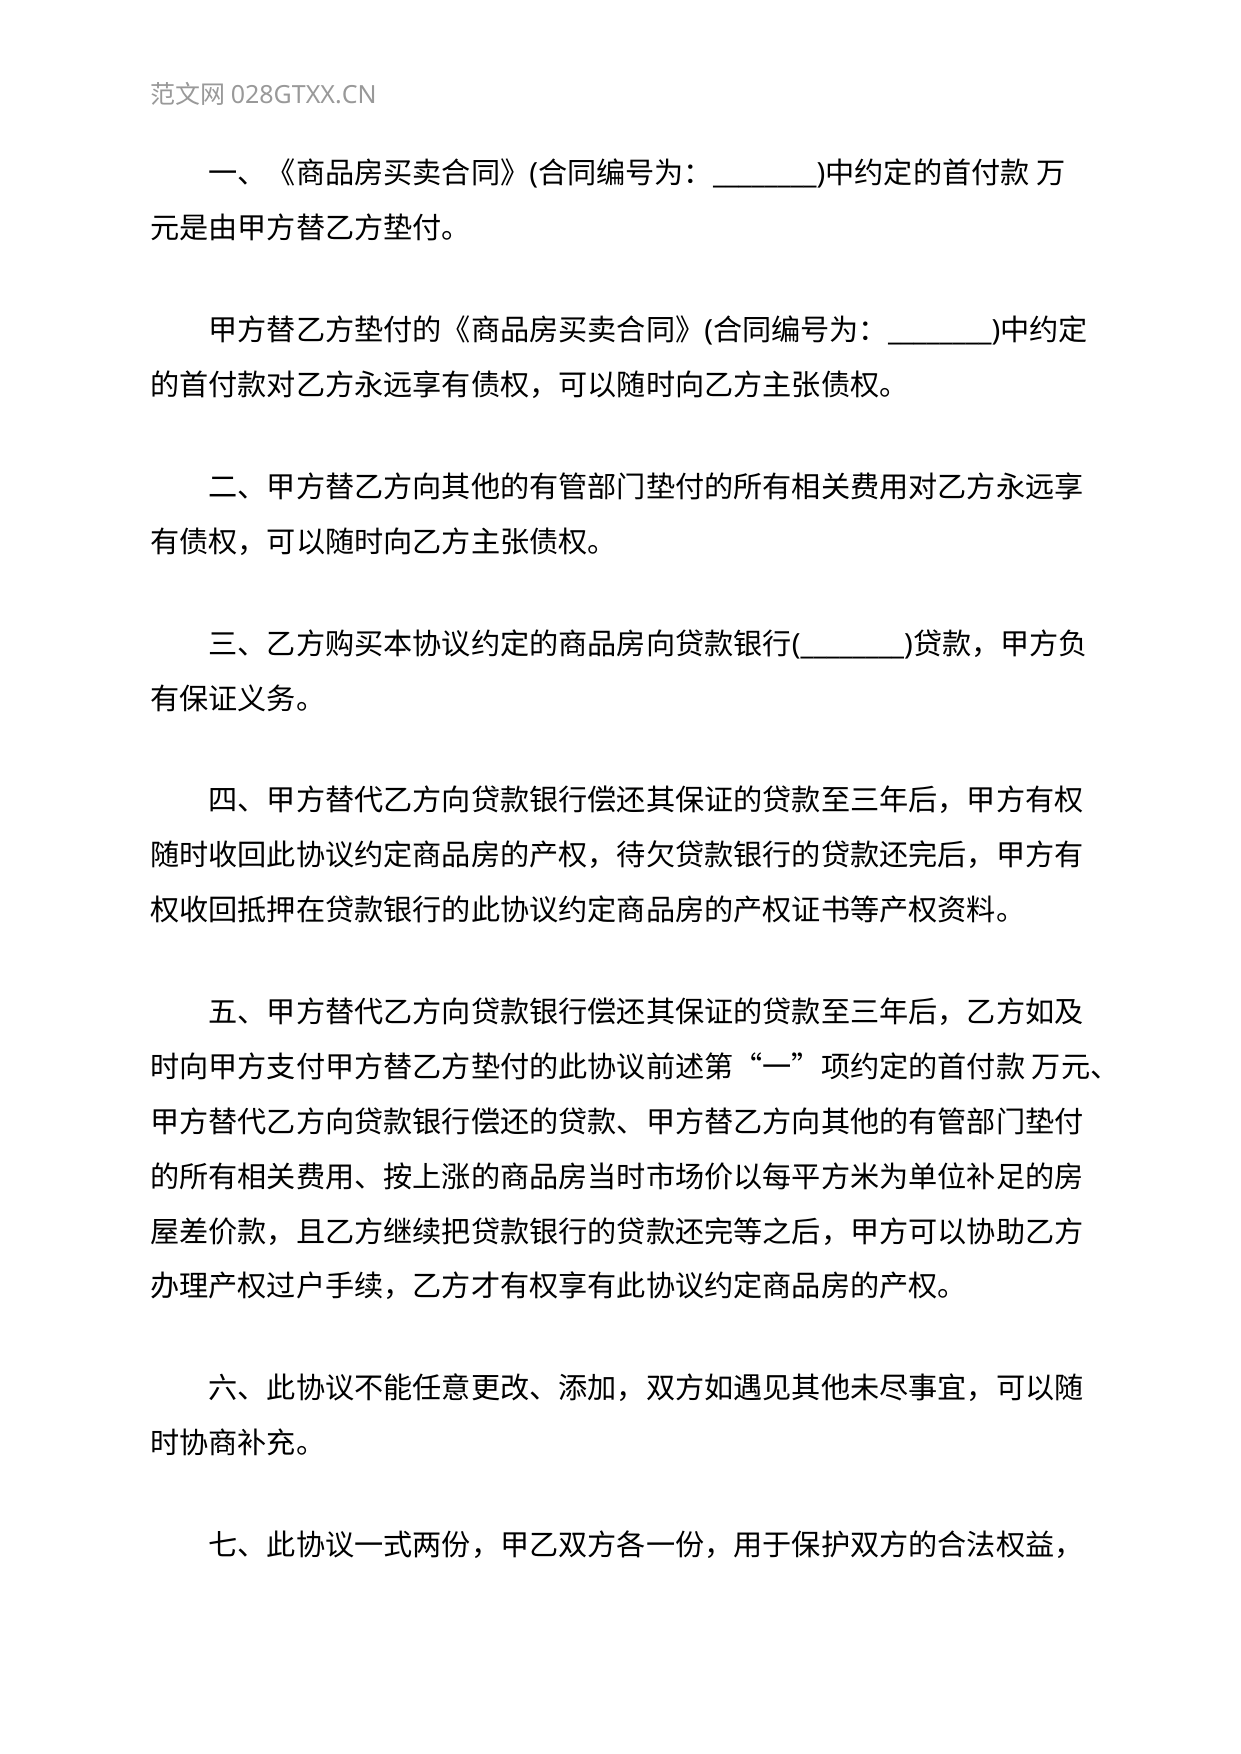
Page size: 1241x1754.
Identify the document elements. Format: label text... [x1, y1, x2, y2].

text 甲方替乙方垫付的《商品房买卖合同》(合同编号为：________)中约定的首付款对乙方永远享有债权，可以随时向乙方主张债权。 [150, 307, 1090, 404]
text 一、《商品房买卖合同》(合同编号为：________)中约定的首付款 万元是由甲方替乙方垫付。 [150, 150, 1090, 247]
text 五、甲方替代乙方向贷款银行偿还其保证的贷款至三年后，乙方如及时向甲方支付甲方替乙方垫付的此协议前述第“一”项约定的首付款 万元、甲方替代乙方向贷款银行偿还的贷款、甲方替乙方向其他的有管部门垫付的所有相关费用、按上涨的商品房当时市场价以每平方米为单位补足的房屋差价款，且乙方继续把贷款银行的贷款还完等之后，甲方可以协助乙方办理产权过户手续，乙方才有权享有此协议约定商品房的产权。 [150, 988, 1090, 1305]
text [150, 1521, 1090, 1564]
text 六、此协议不能任意更改、添加，双方如遇见其他未尽事宜，可以随时协商补充。 [150, 1365, 1090, 1462]
text 四、甲方替代乙方向贷款银行偿还其保证的贷款至三年后，甲方有权随时收回此协议约定商品房的产权，待欠贷款银行的贷款还完后，甲方有权收回抵押在贷款银行的此协议约定商品房的产权证书等产权资料。 [150, 777, 1090, 929]
text 二、甲方替乙方向其他的有管部门垫付的所有相关费用对乙方永远享有债权，可以随时向乙方主张债权。 [150, 463, 1090, 561]
text 三、乙方购买本协议约定的商品房向贷款银行(________)贷款，甲方负有保证义务。 [150, 620, 1090, 717]
